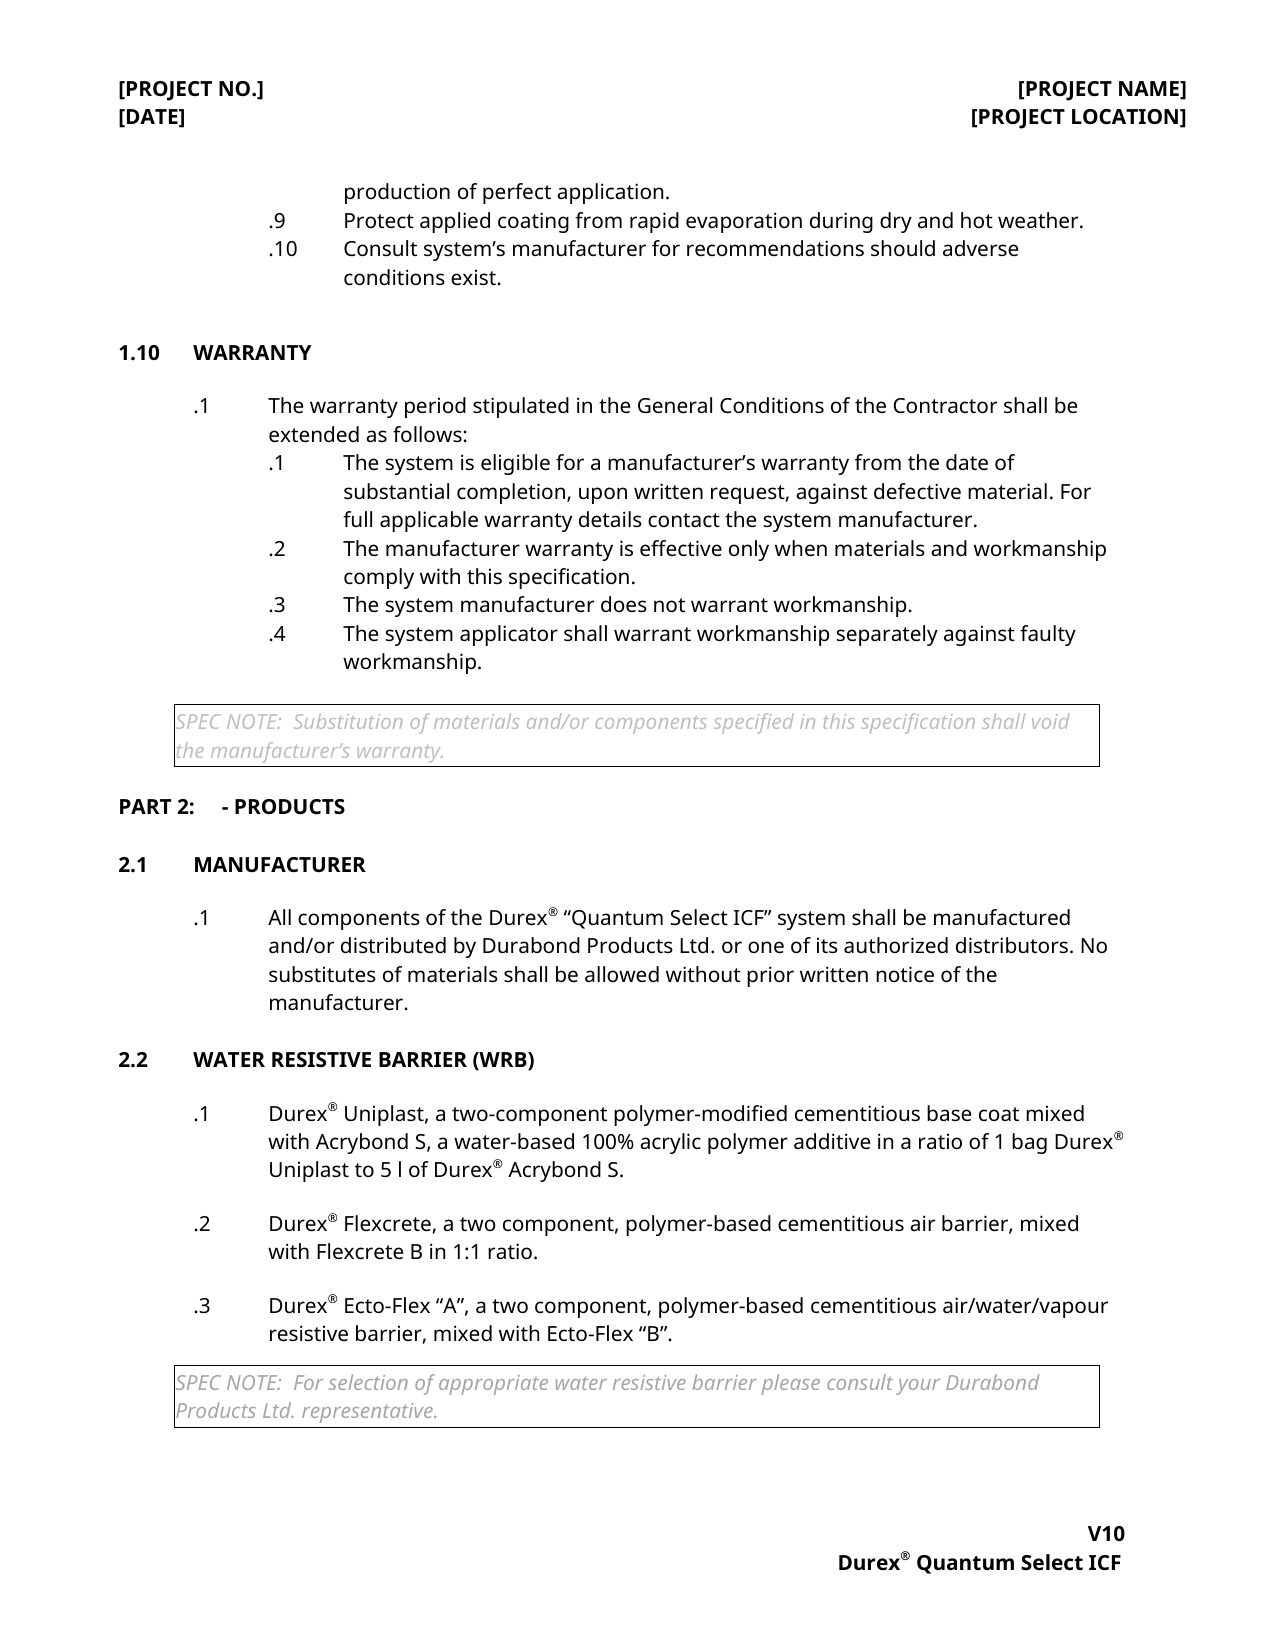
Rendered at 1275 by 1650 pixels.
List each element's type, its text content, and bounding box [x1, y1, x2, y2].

list The system manufacturer does not warrant workmanship. [268, 591, 1125, 619]
list The manufacturer warranty is effective only when materials and workmanship comply with this specification. [268, 534, 1125, 591]
list Durex® Ecto-Flex “A”, a two component, polymer-based cementitious air/water/vapour resistive barrier, mixed with Ecto-Flex “B”. [193, 1291, 1125, 1348]
list Durex® Uniplast, a two-component polymer-modified cementitious base coat mixed with Acrybond S, a water-based 100% acrylic polymer additive in a ratio of 1 bag Durex® Uniplast to 5 l of Durex® Acrybond S. [193, 1099, 1125, 1184]
list Consult system’s manufacturer for recommendations should adverse conditions exist. [268, 234, 1125, 291]
list WATER RESISTIVE BARRIER (WRB) [118, 1045, 1125, 1074]
text SPEC NOTE: Substitution of materials and/or components specified in this specification shall void the manufacturer’s warranty. [175, 705, 1099, 766]
list Protect applied coating from rapid evaporation during dry and hot weather. [268, 206, 1125, 234]
text SPEC NOTE: For selection of appropriate water resistive barrier please consult your Durabond Products Ltd. representative. [175, 1366, 1099, 1427]
list The system is eligible for a manufacturer’s warranty from the date of substantial completion, upon written request, against defective material. For full applicable warranty details contact the system manufacturer. [268, 448, 1125, 534]
list Durex® Flexcrete, a two component, polymer-based cementitious air barrier, mixed with Flexcrete B in 1:1 ratio. [193, 1209, 1125, 1266]
list The system applicator shall warrant workmanship separately against faulty workmanship. [268, 619, 1125, 676]
list The warranty period stipulated in the General Conditions of the Contractor shall be extended as follows: [193, 392, 1125, 448]
list All components of the Durex® “Quantum Select ICF” system shall be manufactured and/or distributed by Durabond Products Ltd. or one of its authorized distributors. No substitutes of materials shall be allowed without prior written notice of the manufacturer. [193, 903, 1125, 1017]
text - PRODUCTS [118, 792, 1125, 821]
list WARRANTY [118, 338, 1125, 367]
list MANUFACTURER [118, 850, 1125, 878]
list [268, 177, 1125, 206]
